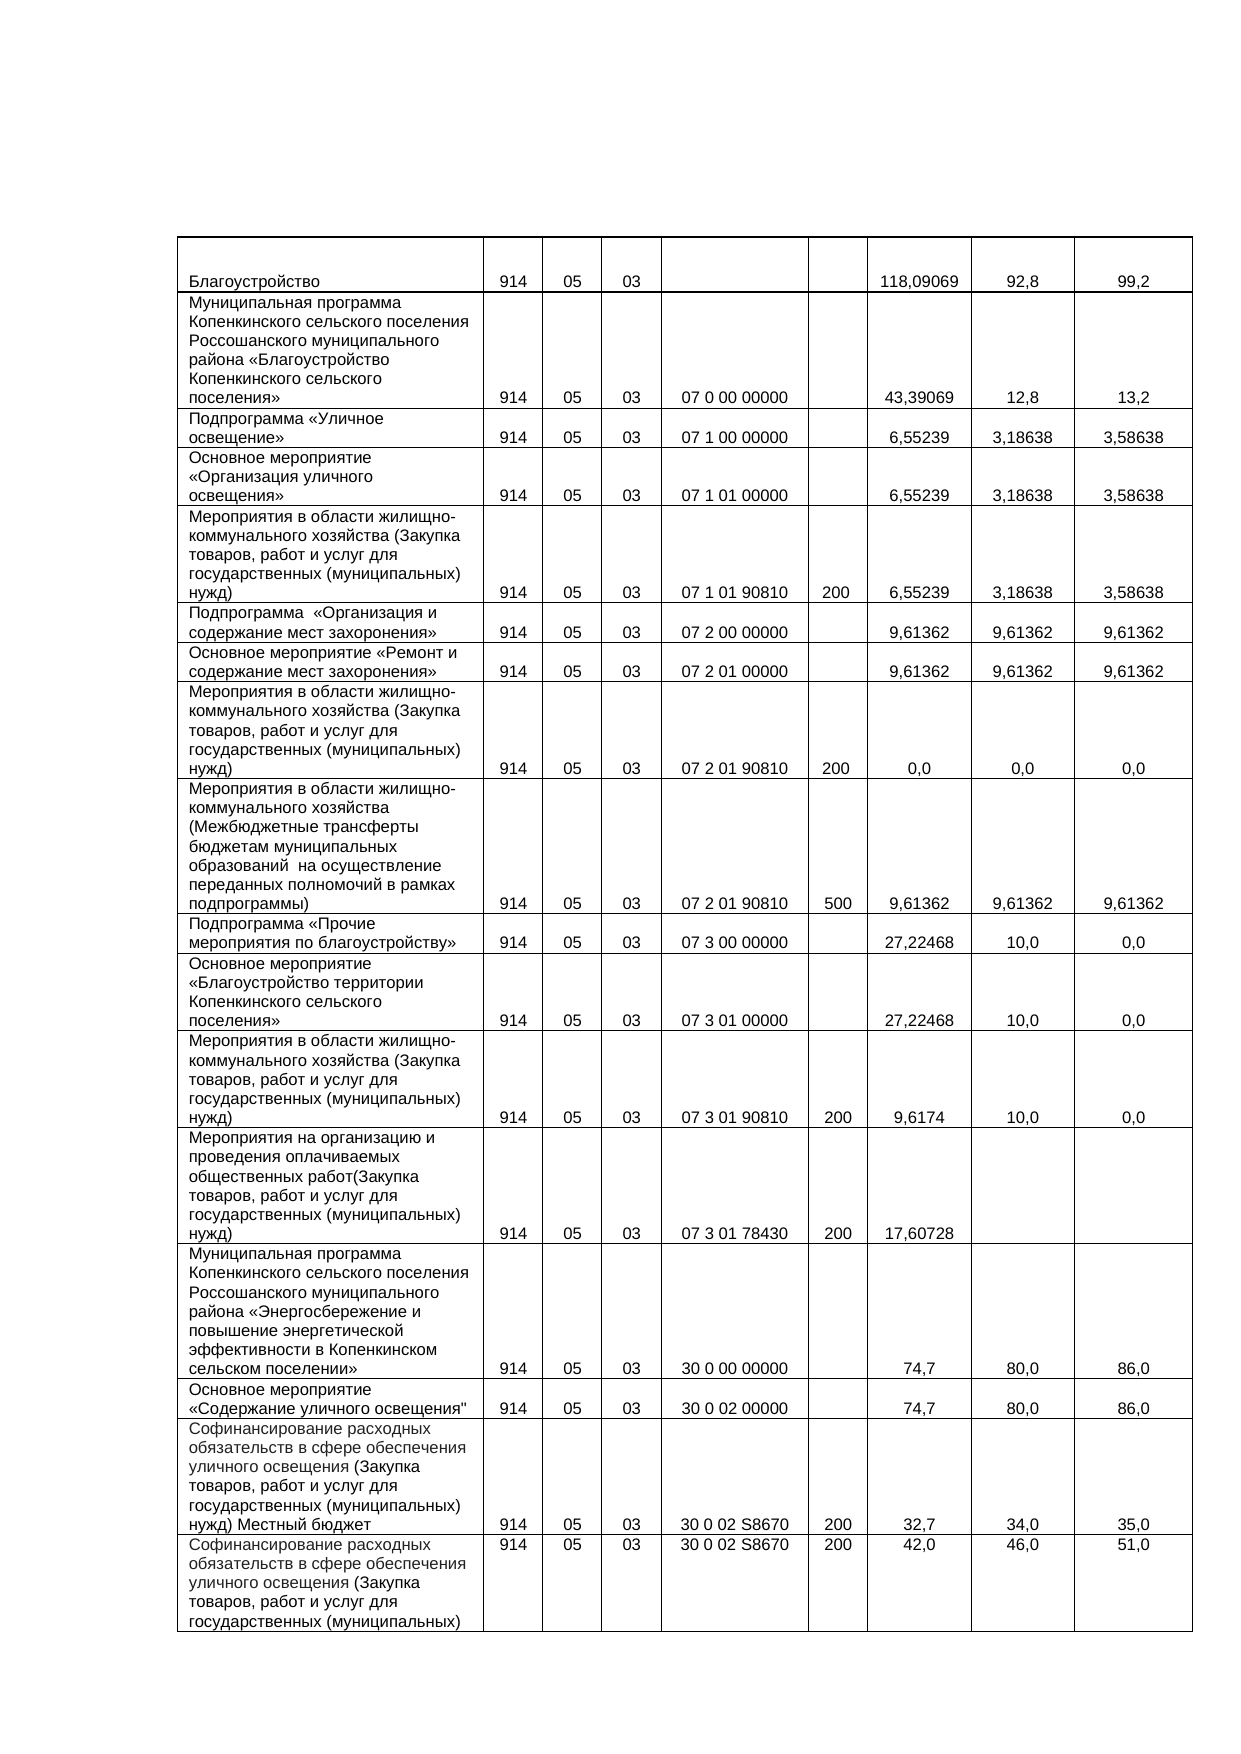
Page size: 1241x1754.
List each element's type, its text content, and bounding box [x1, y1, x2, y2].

table_cell 07 2 01 90810 [662, 682, 808, 778]
table_cell Мероприятия в области жилищно-коммунального хозяйства (Закупка товаров, работ и услуг для государственных (муниципальных) нужд) [178, 506, 483, 602]
table_cell 07 3 00 00000 [662, 914, 808, 952]
table_cell 500 [809, 779, 867, 913]
table_cell 914 [484, 506, 542, 602]
table_cell 914 [484, 1031, 542, 1127]
table_cell [809, 643, 867, 681]
table_cell 05 [543, 1128, 601, 1243]
table_cell 03 [602, 954, 661, 1030]
table_cell 17,60728 [868, 1128, 971, 1243]
table_cell 03 [602, 1031, 661, 1127]
table_cell 10,0 [972, 1031, 1074, 1127]
table_cell Основное мероприятие «Благоустройство территории Копенкинского сельского поселения» [178, 954, 483, 1030]
table_cell 200 [809, 506, 867, 602]
table_cell 914 [484, 1379, 542, 1418]
table_cell 914 [484, 1244, 542, 1378]
table_cell 200 [809, 1535, 867, 1631]
table_cell 86,0 [1075, 1244, 1192, 1378]
table_cell 07 1 01 90810 [662, 506, 808, 602]
table_cell 30 0 02 S8670 [662, 1535, 808, 1631]
table_cell 34,0 [972, 1419, 1074, 1534]
table_cell [809, 914, 867, 952]
table_cell 05 [543, 1244, 601, 1378]
table_cell 35,0 [1075, 1419, 1192, 1534]
table_cell 9,61362 [972, 603, 1074, 642]
table_cell Основное мероприятие «Содержание уличного освещения" [178, 1379, 483, 1418]
table_cell 43,39069 [868, 293, 971, 407]
table_cell 05 [543, 293, 601, 407]
table_cell 914 [484, 448, 542, 505]
table_cell 27,22468 [868, 954, 971, 1030]
table_cell 3,58638 [1075, 409, 1192, 447]
table_cell 80,0 [972, 1379, 1074, 1418]
table_cell 05 [543, 1419, 601, 1534]
table_cell 05 [543, 1031, 601, 1127]
table_cell 03 [602, 506, 661, 602]
table_cell 914 [484, 682, 542, 778]
table_cell 914 [484, 1128, 542, 1243]
table_cell [809, 293, 867, 407]
table_cell 914 [484, 1535, 542, 1631]
table_cell 0,0 [1075, 682, 1192, 778]
table_cell 05 [543, 643, 601, 681]
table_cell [178, 1535, 483, 1631]
table_cell 05 [543, 603, 601, 642]
table_cell [809, 954, 867, 1030]
table_cell 80,0 [972, 1244, 1074, 1378]
table_cell Мероприятия в области жилищно-коммунального хозяйства (Закупка товаров, работ и услуг для государственных (муниципальных) нужд) [178, 1031, 483, 1127]
table_cell Муниципальная программа Копенкинского сельского поселения Россошанского муниципального района «Благоустройство Копенкинского сельского поселения» [178, 293, 483, 407]
table_cell 03 [602, 603, 661, 642]
table_cell [662, 238, 808, 291]
table_cell 9,6174 [868, 1031, 971, 1127]
table_cell Муниципальная программа Копенкинского сельского поселения Россошанского муниципального района «Энергосбережение и повышение энергетической эффективности в Копенкинском сельском поселении» [178, 1244, 483, 1378]
table_cell 03 [602, 1128, 661, 1243]
table_cell 118,09069 [868, 238, 971, 291]
table_cell 07 3 01 78430 [662, 1128, 808, 1243]
table_cell Подпрограмма «Организация и содержание мест захоронения» [178, 603, 483, 642]
table_cell 07 3 01 90810 [662, 1031, 808, 1127]
table_cell 13,2 [1075, 293, 1192, 407]
table_cell 0,0 [1075, 954, 1192, 1030]
table_cell 42,0 [868, 1535, 971, 1631]
table_cell 05 [543, 682, 601, 778]
table_cell [1075, 1128, 1192, 1243]
table_cell 200 [809, 1031, 867, 1127]
table_cell 10,0 [972, 914, 1074, 952]
table_cell 03 [602, 448, 661, 505]
table_cell 32,7 [868, 1419, 971, 1534]
table_cell 07 1 01 00000 [662, 448, 808, 505]
table_cell 05 [543, 448, 601, 505]
table_cell 914 [484, 643, 542, 681]
table_cell 03 [602, 1419, 661, 1534]
table_cell 03 [602, 1244, 661, 1378]
table_cell 05 [543, 779, 601, 913]
table_cell 10,0 [972, 954, 1074, 1030]
table_cell Мероприятия на организацию и проведения оплачиваемых общественных работ(Закупка товаров, работ и услуг для государственных (муниципальных) нужд) [178, 1128, 483, 1243]
table_cell 03 [602, 293, 661, 407]
table_cell 9,61362 [1075, 603, 1192, 642]
table_cell 07 2 00 00000 [662, 603, 808, 642]
table_cell 74,7 [868, 1244, 971, 1378]
table_cell 3,18638 [972, 409, 1074, 447]
table_cell 9,61362 [868, 603, 971, 642]
table_cell 05 [543, 914, 601, 952]
table_cell 05 [543, 954, 601, 1030]
table_cell Мероприятия в области жилищно-коммунального хозяйства (Межбюджетные трансферты бюджетам муниципальных образований на осуществление переданных полномочий в рамках подпрограммы) [178, 779, 483, 913]
table_cell 200 [809, 682, 867, 778]
table_cell 92,8 [972, 238, 1074, 291]
table_cell 03 [602, 1535, 661, 1631]
table_cell 05 [543, 1379, 601, 1418]
table_cell 30 0 00 00000 [662, 1244, 808, 1378]
table_cell 914 [484, 1419, 542, 1534]
table_cell Благоустройство [178, 238, 483, 291]
table_cell 30 0 02 S8670 [662, 1419, 808, 1534]
table_cell 6,55239 [868, 409, 971, 447]
table_cell 05 [543, 409, 601, 447]
table_cell 07 1 00 00000 [662, 409, 808, 447]
table_cell 99,2 [1075, 238, 1192, 291]
table_cell 07 3 01 00000 [662, 954, 808, 1030]
table_cell 200 [809, 1128, 867, 1243]
table_cell 9,61362 [972, 643, 1074, 681]
table_cell 86,0 [1075, 1379, 1192, 1418]
table_cell 03 [602, 238, 661, 291]
table_cell 46,0 [972, 1535, 1074, 1631]
table_cell [809, 1379, 867, 1418]
table_cell 30 0 02 00000 [662, 1379, 808, 1418]
table_cell 03 [602, 779, 661, 913]
table_cell Подпрограмма «Уличное освещение» [178, 409, 483, 447]
table_cell 3,18638 [972, 448, 1074, 505]
table_cell 914 [484, 238, 542, 291]
table_cell 0,0 [972, 682, 1074, 778]
table_cell 9,61362 [1075, 643, 1192, 681]
table_cell 914 [484, 914, 542, 952]
table_cell 03 [602, 682, 661, 778]
table_cell 05 [543, 1535, 601, 1631]
table_cell 3,58638 [1075, 506, 1192, 602]
table_cell Основное мероприятие «Организация уличного освещения» [178, 448, 483, 505]
table_cell 03 [602, 914, 661, 952]
table_cell 914 [484, 603, 542, 642]
table_cell [809, 603, 867, 642]
table_cell 914 [484, 293, 542, 407]
table_cell 0,0 [1075, 1031, 1192, 1127]
table_cell 0,0 [868, 682, 971, 778]
table_cell [809, 238, 867, 291]
table_cell 05 [543, 238, 601, 291]
table_cell 200 [809, 1419, 867, 1534]
table_cell Софинансирование расходных обязательств в сфере обеспечения уличного освещения (Закупка товаров, работ и услуг для государственных (муниципальных) нужд) Местный бюджет [178, 1419, 483, 1534]
table_cell 07 2 01 00000 [662, 643, 808, 681]
table_cell 03 [602, 643, 661, 681]
table_cell [809, 409, 867, 447]
table_cell 07 0 00 00000 [662, 293, 808, 407]
table_cell 05 [543, 506, 601, 602]
table_cell 914 [484, 954, 542, 1030]
table_cell 6,55239 [868, 448, 971, 505]
table_cell 74,7 [868, 1379, 971, 1418]
table_cell 3,18638 [972, 506, 1074, 602]
table_cell [809, 1244, 867, 1378]
table_cell 03 [602, 409, 661, 447]
table_cell 0,0 [1075, 914, 1192, 952]
table_cell 07 2 01 90810 [662, 779, 808, 913]
table_cell 6,55239 [868, 506, 971, 602]
table_cell 9,61362 [972, 779, 1074, 913]
table_cell Основное мероприятие «Ремонт и содержание мест захоронения» [178, 643, 483, 681]
table_cell [809, 448, 867, 505]
table_cell 914 [484, 779, 542, 913]
table_cell 12,8 [972, 293, 1074, 407]
table_cell 03 [602, 1379, 661, 1418]
table_cell 51,0 [1075, 1535, 1192, 1631]
table_cell [972, 1128, 1074, 1243]
table_cell 27,22468 [868, 914, 971, 952]
table_cell Подпрограмма «Прочие мероприятия по благоустройству» [178, 914, 483, 952]
table_cell 3,58638 [1075, 448, 1192, 505]
table_cell Мероприятия в области жилищно-коммунального хозяйства (Закупка товаров, работ и услуг для государственных (муниципальных) нужд) [178, 682, 483, 778]
table_cell 914 [484, 409, 542, 447]
table_cell 9,61362 [1075, 779, 1192, 913]
table_cell 9,61362 [868, 643, 971, 681]
table_cell 9,61362 [868, 779, 971, 913]
